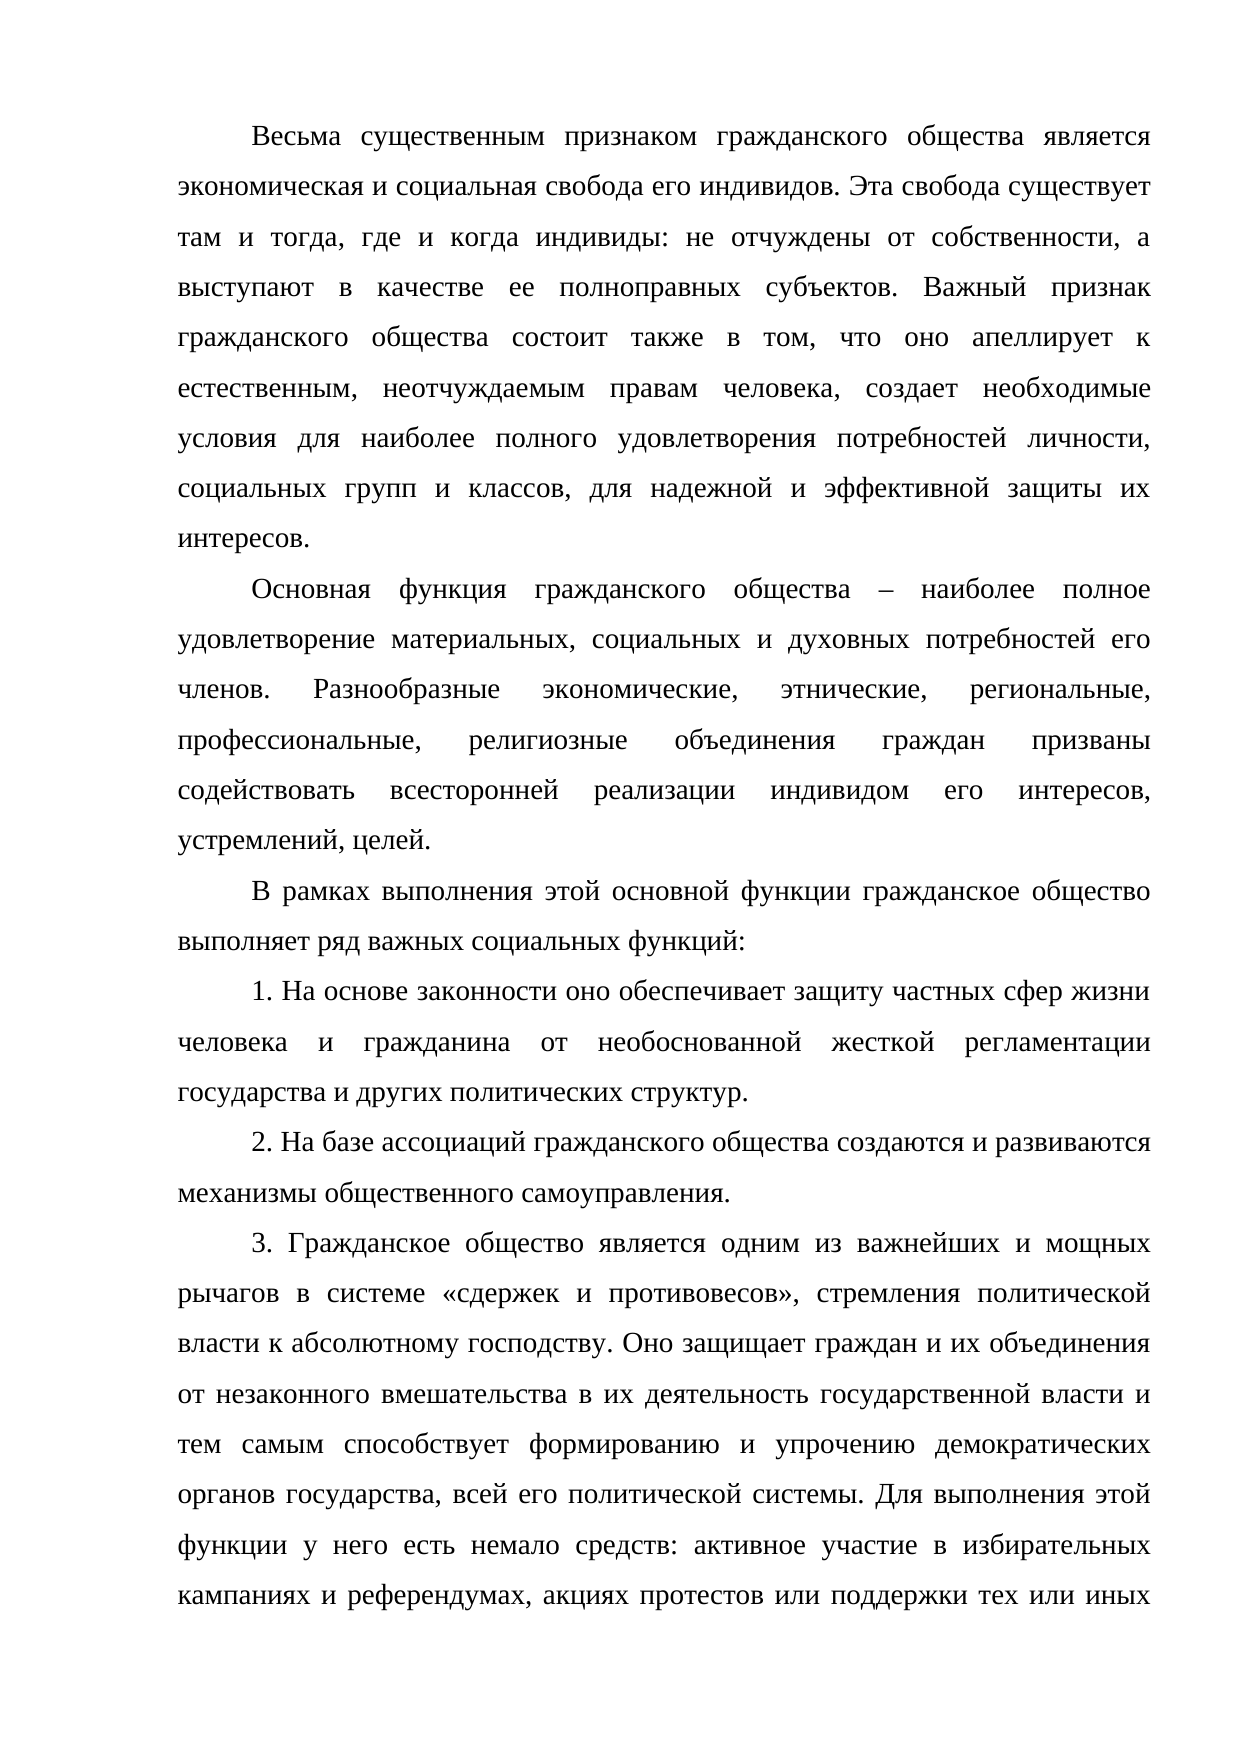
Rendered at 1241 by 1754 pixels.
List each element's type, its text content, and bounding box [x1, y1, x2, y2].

text Весьма существенным признаком гражданского общества является экономическая и социальная свобода его индивидов. Эта свобода существует там и тогда, где и когда индивиды: не отчуждены от собственности, а выступают в качестве ее полноправных субъектов. Важный признак гражданского общества состоит также в том, что оно апеллирует к естественным, неотчуждаемым правам человека, создает необходимые условия для наиболее полного удовлетворения потребностей личности, социальных групп и классов, для надежной и эффективной защиты их интересов. [177, 118, 1152, 554]
text 2. На базе ассоциаций гражданского общества создаются и развиваются механизмы общественного самоуправления. [177, 1124, 1152, 1208]
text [177, 1225, 1152, 1611]
text Основная функция гражданского общества – наиболее полное удовлетворение материальных, социальных и духовных потребностей его членов. Разнообразные экономические, этнические, региональные, профессиональные, религиозные объединения граждан призваны содействовать всесторонней реализации индивидом его интересов, устремлений, целей. [177, 571, 1152, 856]
text 1. На основе законности оно обеспечивает защиту частных сфер жизни человека и гражданина от необоснованной жесткой регламентации государства и других политических структур. [177, 973, 1152, 1108]
text В рамках выполнения этой основной функции гражданское общество выполняет ряд важных социальных функций: [177, 873, 1152, 957]
